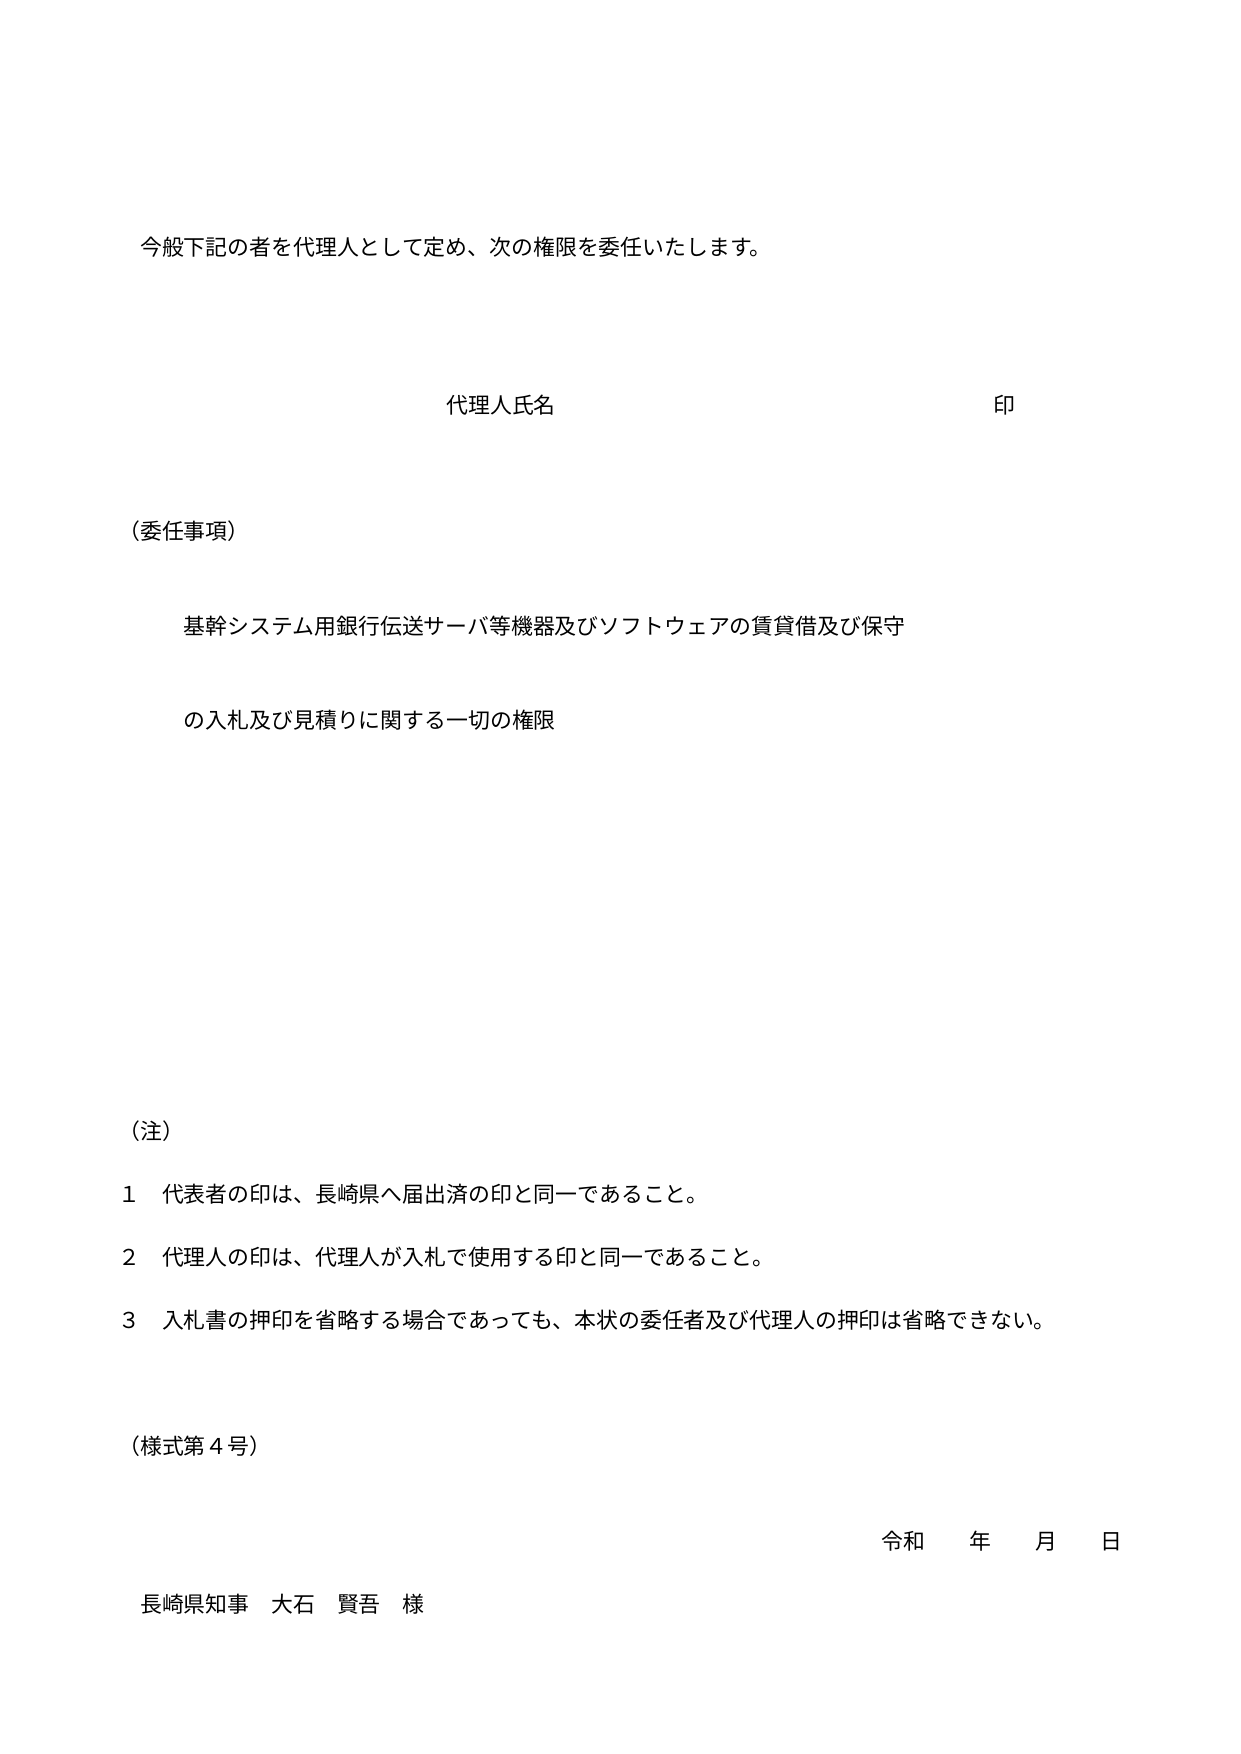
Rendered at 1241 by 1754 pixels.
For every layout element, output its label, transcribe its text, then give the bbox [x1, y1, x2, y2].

text 令和 年 月 日 [118, 1508, 1122, 1571]
text ３ 入札書の押印を省略する場合であっても、本状の委任者及び代理人の押印は省略できない。 [118, 1287, 1122, 1350]
text の入札及び見積りに関する一切の権限 [118, 688, 1122, 751]
text ２ 代理人の印は、代理人が入札で使用する印と同一であること。 [118, 1224, 1122, 1287]
text 今般下記の者を代理人として定め、次の権限を委任いたします。 [118, 214, 1122, 277]
text （委任事項） [118, 498, 1122, 561]
text 代理人氏名 印 [118, 372, 1122, 435]
text （注） [118, 1098, 1122, 1161]
text 長崎県知事 大石 賢吾 様 [118, 1571, 1122, 1634]
text （様式第４号） [118, 1413, 1030, 1477]
text 基幹システム用銀行伝送サーバ等機器及びソフトウェアの賃貸借及び保守 [118, 593, 1122, 656]
text １ 代表者の印は、長崎県へ届出済の印と同一であること。 [118, 1161, 1122, 1224]
